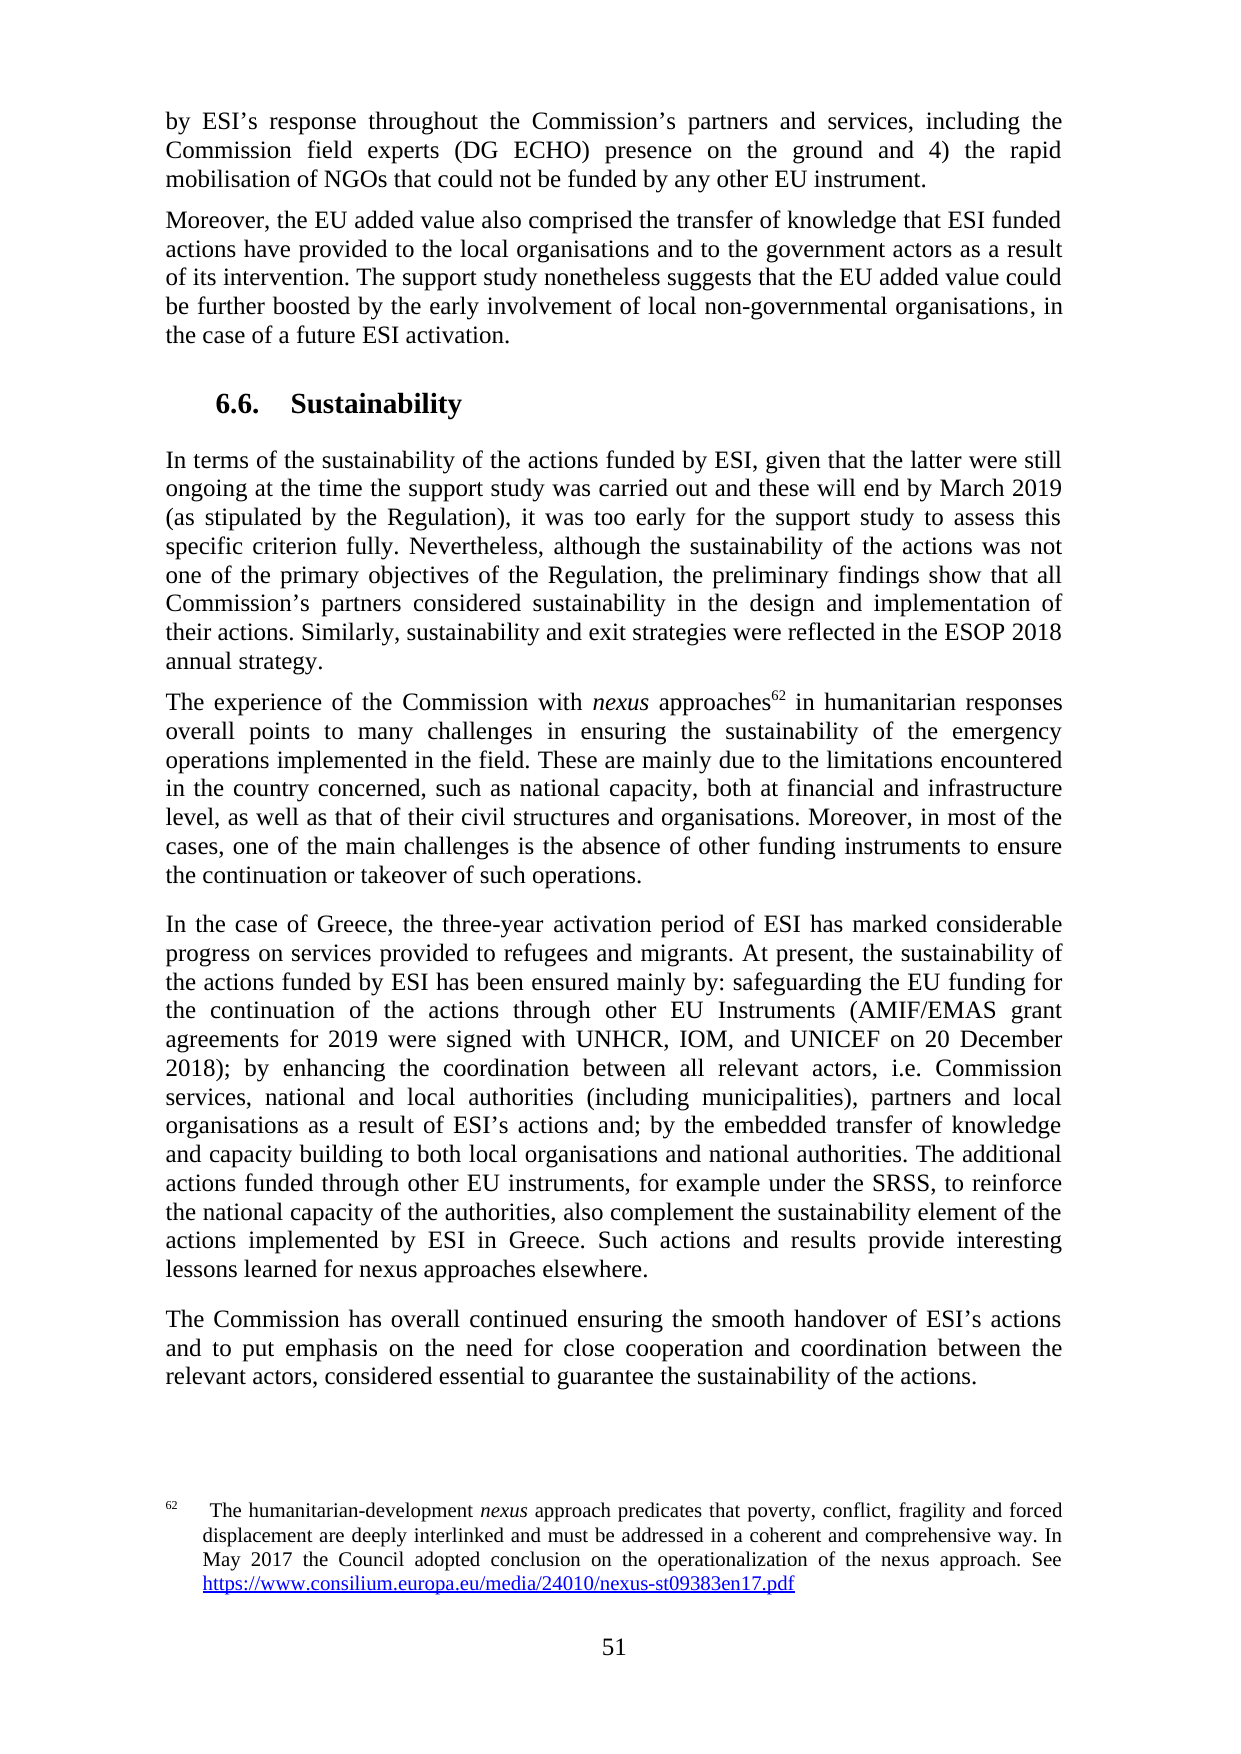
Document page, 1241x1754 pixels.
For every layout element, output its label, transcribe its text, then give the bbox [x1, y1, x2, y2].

text In terms of the sustainability of the actions funded by ESI, given that the latter were still ongoing at the time the support study was carried out and these will end by March 2019 (as stipulated by the Regulation), it was too early for the support study to assess this specific criterion fully. Nevertheless, although the sustainability of the actions was not one of the primary objectives of the Regulation, the preliminary findings show that all Commission’s partners considered sustainability in the design and implementation of their actions. Similarly, sustainability and exit strategies were reflected in the ESOP 2018 annual strategy. [165, 445, 1063, 675]
text The Commission has overall continued ensuring the smooth handover of ESI’s actions and to put emphasis on the need for close cooperation and coordination between the relevant actors, considered essential to guarantee the sustainability of the actions. [165, 1304, 1063, 1390]
text Moreover, the EU added value also comprised the transfer of knowledge that ESI funded actions have provided to the local organisations and to the government actors as a result of its intervention. The support study nonetheless suggests that the EU added value could be further boosted by the early involvement of local non-governmental organisations, in the case of a future ESI activation. [165, 205, 1063, 349]
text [165, 106, 1063, 192]
text In the case of Greece, the three-year activation period of ESI has marked considerable progress on services provided to refugees and migrants. At present, the sustainability of the actions funded by ESI has been ensured mainly by: safeguarding the EU funding for the continuation of the actions through other EU Instruments (AMIF/EMAS grant agreements for 2019 were signed with UNHCR, IOM, and UNICEF on 20 December 2018); by enhancing the coordination between all relevant actors, i.e. Commission services, national and local authorities (including municipalities), partners and local organisations as a result of ESI’s actions and; by the embedded transfer of knowledge and capacity building to both local organisations and national authorities. The additional actions funded through other EU instruments, for example under the SRSS, to reinforce the national capacity of the authorities, also complement the sustainability element of the actions implemented by ESI in Greece. Such actions and results provide interesting lessons learned for nexus approaches elsewhere. [165, 909, 1063, 1283]
subtitle Sustainability [215, 386, 1063, 420]
text The experience of the Commission with nexus approaches in humanitarian responses overall points to many challenges in ensuring the sustainability of the emergency operations implemented in the field. These are mainly due to the limitations encountered in the country concerned, such as national capacity, both at financial and infrastructure level, as well as that of their civil structures and organisations. Moreover, in most of the cases, one of the main challenges is the absence of other funding instruments to ensure the continuation or takeover of such operations. [165, 687, 1063, 888]
